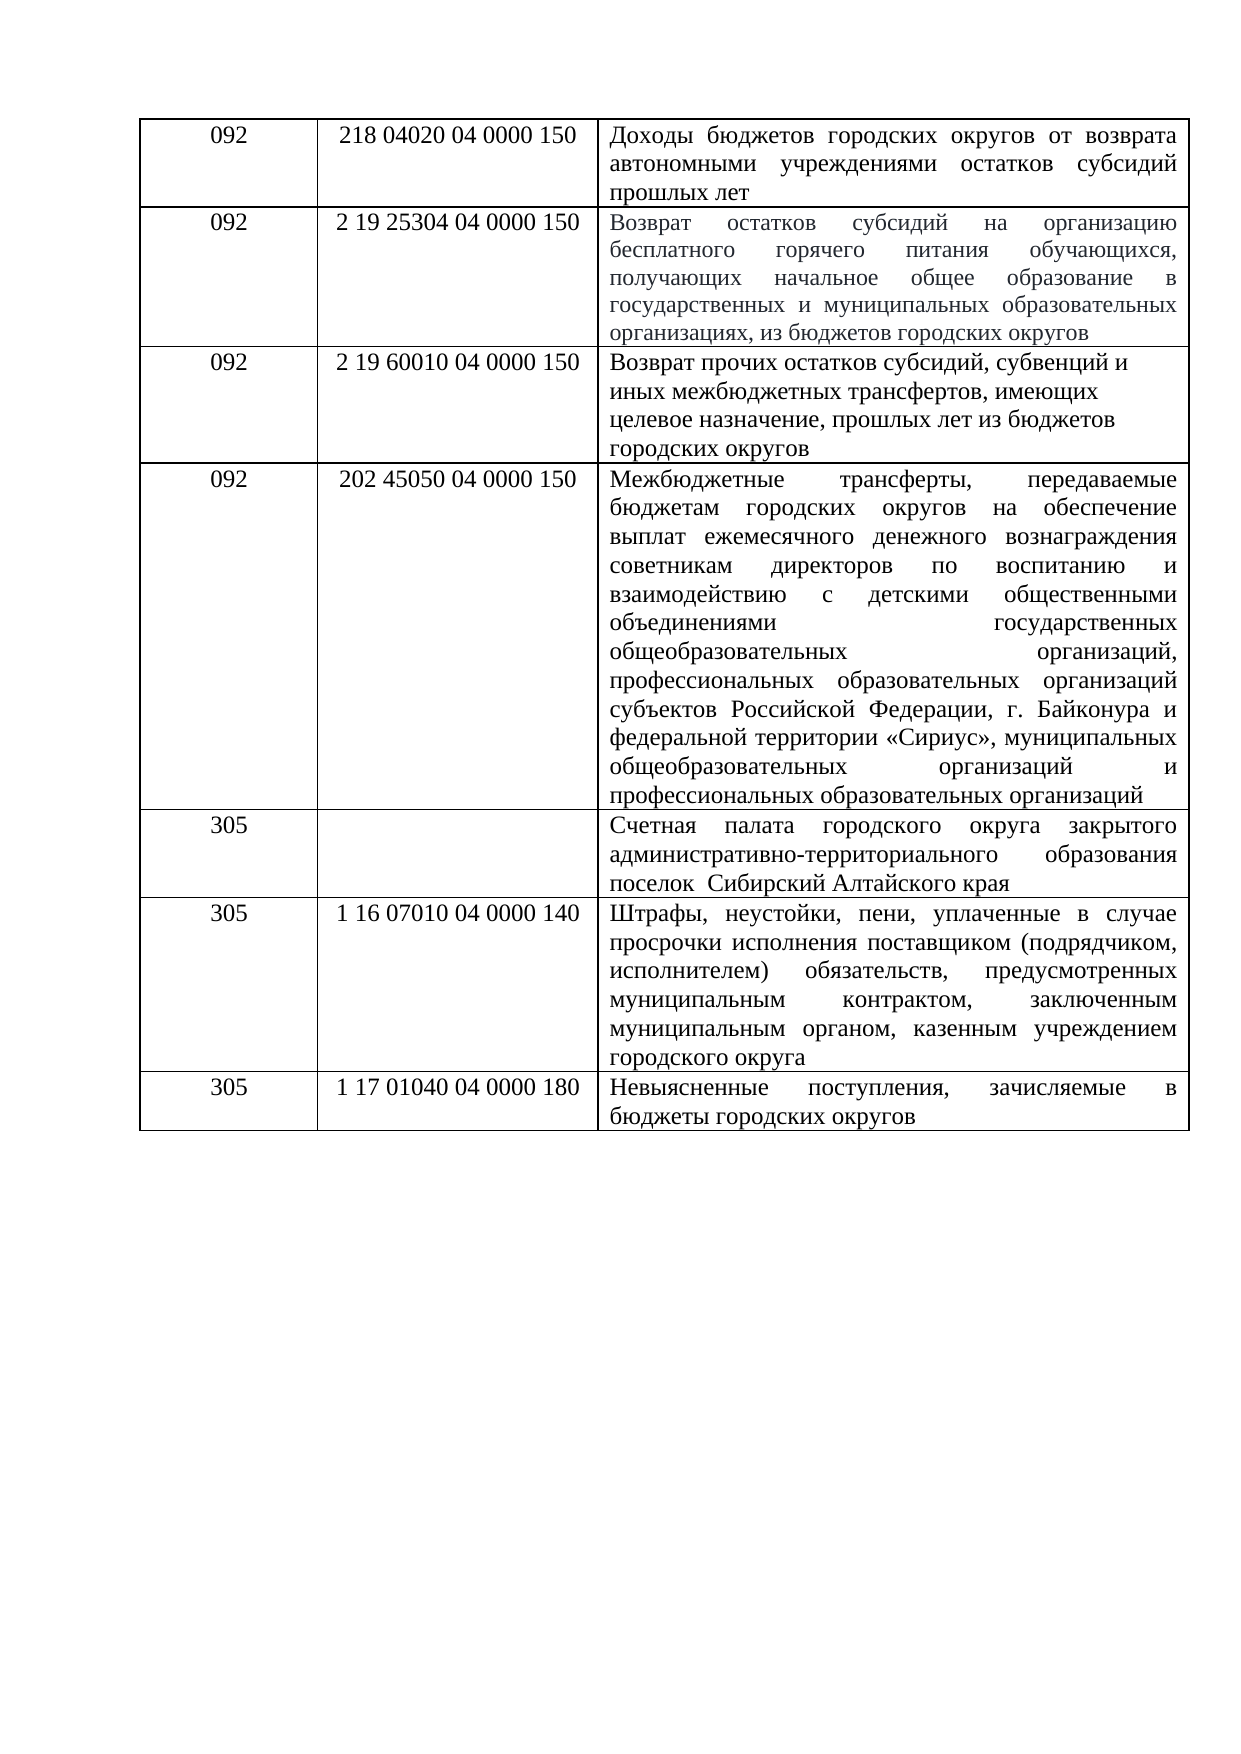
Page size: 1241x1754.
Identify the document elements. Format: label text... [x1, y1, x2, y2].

table_cell 305 [141, 898, 317, 1071]
table_cell Счетная палата городского округа закрытого административно-территориального образования поселок Сибирский Алтайского края [599, 810, 1188, 896]
table_cell 092 [141, 464, 317, 809]
table_cell 202 45050 04 0000 150 [318, 464, 597, 809]
table_cell Возврат остатков субсидий на организацию бесплатного горячего питания обучающихся, получающих начальное общее образование в государственных и муниципальных образовательных организациях, из бюджетов городских округов [599, 208, 1188, 346]
table_cell 092 [141, 120, 317, 206]
table_cell Возврат прочих остатков субсидий, субвенций и иных межбюджетных трансфертов, имеющих целевое назначение, прошлых лет из бюджетов городских округов [599, 347, 1188, 462]
table_cell 218 04020 04 0000 150 [318, 120, 597, 206]
table_cell [318, 810, 597, 896]
table_cell 2 19 25304 04 0000 150 [318, 208, 597, 346]
table_cell Штрафы, неустойки, пени, уплаченные в случае просрочки исполнения поставщиком (подрядчиком, исполнителем) обязательств, предусмотренных муниципальным контрактом, заключенным муниципальным органом, казенным учреждением городского округа [599, 898, 1188, 1071]
table_cell 092 [141, 208, 317, 346]
table_cell 1 16 07010 04 0000 140 [318, 898, 597, 1071]
table_cell 092 [141, 347, 317, 462]
table_cell 305 [141, 1072, 317, 1129]
table_cell Межбюджетные трансферты, передаваемые бюджетам городских округов на обеспечение выплат ежемесячного денежного вознаграждения советникам директоров по воспитанию и взаимодействию с детскими общественными объединениями государственных общеобразовательных организаций, профессиональных образовательных организаций субъектов Российской Федерации, г. Байконура и федеральной территории «Сириус», муниципальных общеобразовательных организаций и профессиональных образовательных организаций [599, 464, 1188, 809]
table_cell Невыясненные поступления, зачисляемые в бюджеты городских округов [599, 1072, 1188, 1129]
table_cell 1 17 01040 04 0000 180 [318, 1072, 597, 1129]
table_cell 2 19 60010 04 0000 150 [318, 347, 597, 462]
table_cell 305 [141, 810, 317, 896]
table_cell Доходы бюджетов городских округов от возврата автономными учреждениями остатков субсидий прошлых лет [599, 120, 1188, 206]
